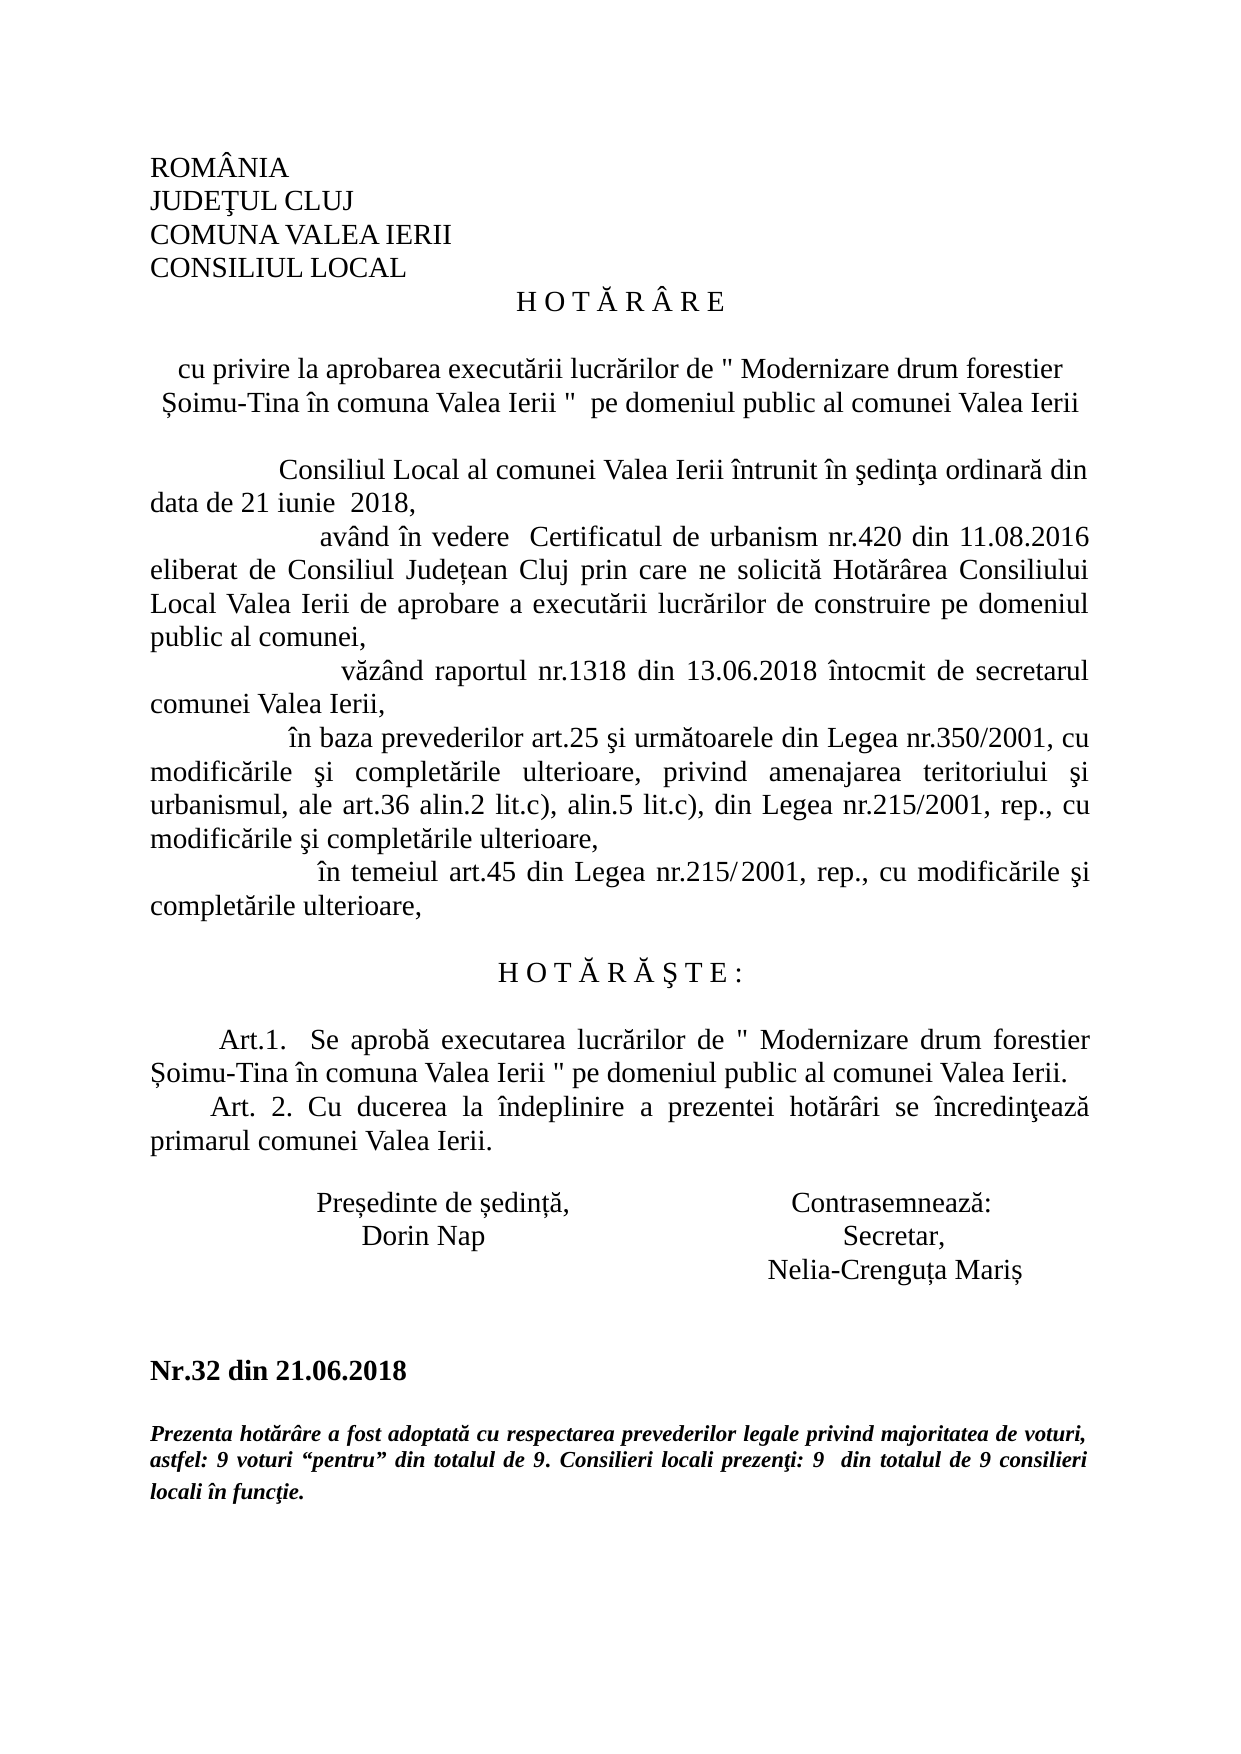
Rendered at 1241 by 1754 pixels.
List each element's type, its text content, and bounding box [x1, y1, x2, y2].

text Consiliul Local al comunei Valea Ierii întrunit în şedinţa ordinară din data de 21 iunie 2018, [150, 452, 1090, 519]
text în temeiul art.45 din Legea nr.215/2001, rep., cu modificările şi completările ulterioare, [150, 854, 1090, 921]
text COMUNA VALEA IERII [150, 217, 1090, 251]
text H O T Ă R Ă Ş T E : [150, 955, 1090, 988]
text Nr.32 din 21.06.2018 [150, 1353, 1090, 1386]
text ROMÂNIA [150, 150, 1090, 183]
text Nelia-Crenguța Mariș [150, 1252, 1090, 1286]
text văzând raportul nr.1318 din 13.06.2018 întocmit de secretarul comunei Valea Ierii, [150, 653, 1090, 720]
text cu privire la aprobarea executării lucrărilor de " Modernizare drum forestier Șoimu-Tina în comuna Valea Ierii " pe domeniul public al comunei Valea Ierii [150, 351, 1090, 418]
text H O T Ă R Â R E [150, 284, 1090, 318]
text Prezenta hotărâre a fost adoptată cu respectarea prevederilor legale privind majoritatea de voturi, astfel: 9 voturi “pentru” din totalul de 9. Consilieri locali prezenţi: 9 din totalul de 9 consilieri locali în funcţie. [150, 1420, 1090, 1506]
text Art.1. Se aprobă executarea lucrărilor de " Modernizare drum forestier Șoimu-Tina în comuna Valea Ierii " pe domeniul public al comunei Valea Ierii. [150, 1022, 1090, 1089]
text Președinte de ședință, Contrasemnează: [150, 1185, 1090, 1218]
text JUDEŢUL CLUJ [150, 183, 1090, 217]
text având în vedere Certificatul de urbanism nr.420 din 11.08.2016 eliberat de Consiliul Județean Cluj prin care ne solicită Hotărârea Consiliului Local Valea Ierii de aprobare a executării lucrărilor de construire pe domeniul public al comunei, [150, 519, 1090, 653]
text CONSILIUL LOCAL [150, 251, 1090, 284]
text Dorin Nap Secretar, [150, 1218, 1090, 1252]
text Art. 2. Cu ducerea la îndeplinire a prezentei hotărâri se încredinţează primarul comunei Valea Ierii. [150, 1089, 1090, 1156]
text în baza prevederilor art.25 şi următoarele din Legea nr.350/2001, cu modificările şi completările ulterioare, privind amenajarea teritoriului şi urbanismul, ale art.36 alin.2 lit.c), alin.5 lit.c), din Legea nr.215/2001, rep., cu modificările şi completările ulterioare, [150, 720, 1090, 854]
